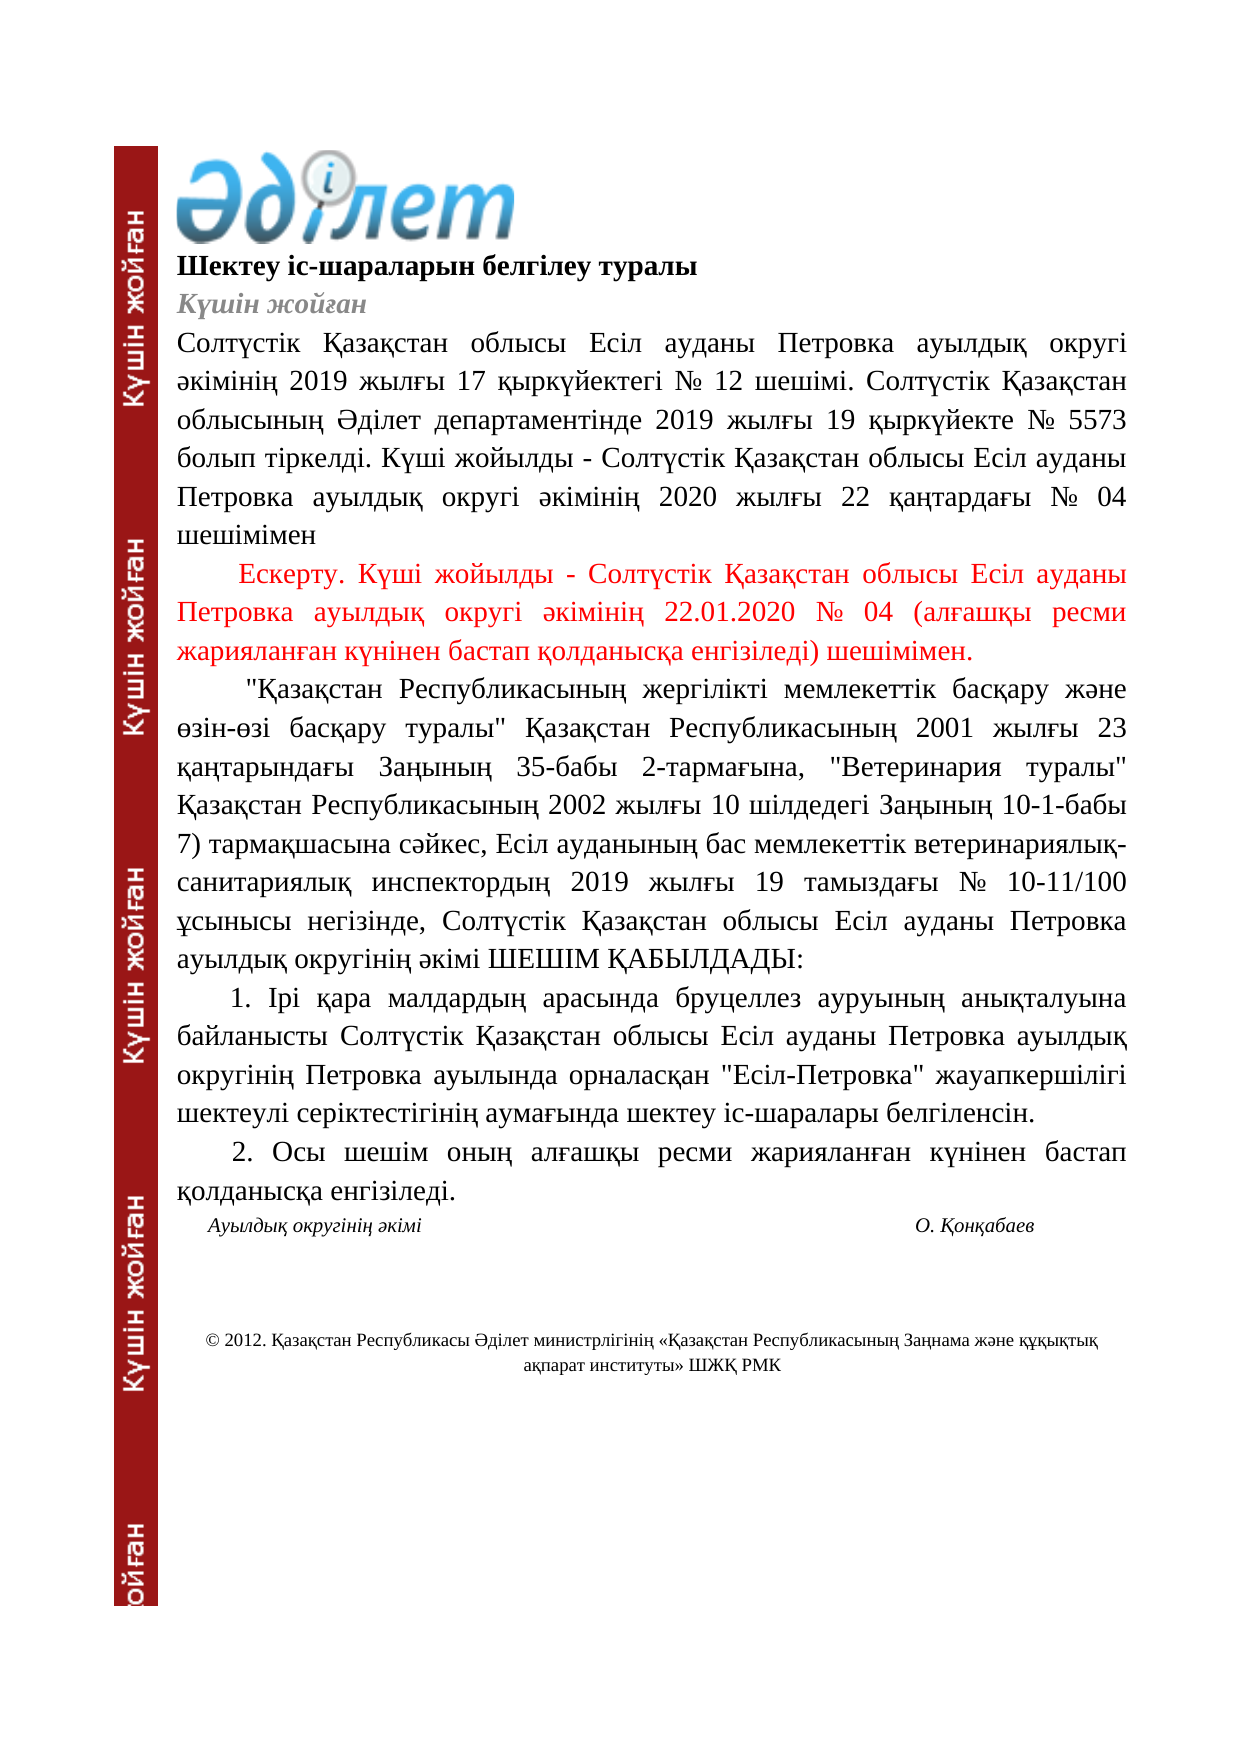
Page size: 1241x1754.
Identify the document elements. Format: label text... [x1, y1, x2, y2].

text © 2012. Қазақстан Республикасы Әділет министрлігінің «Қазақстан Республикасының Заңнама және құқықтық ақпарат институты» ШЖҚ РМК [112, 1329, 1128, 1375]
text Күшін жойған [112, 286, 1128, 320]
text Шектеу іс-шараларын белгілеу туралы [112, 248, 1128, 281]
picture [114, 667, 158, 672]
text 1. Ірі қара малдардың арасында бруцеллез ауруының анықталуына байланысты Солтүстік Қазақстан облысы Есіл ауданы Петровка ауылдық округінің Петровка ауылында орналасқан "Есіл-Петровка" жауапкершілігі шектеулі серіктестігінің аумағында шектеу іс-шаралары белгіленсін. [112, 980, 1128, 1129]
text "Қазақстан Республикасының жергілікті мемлекеттік басқару және өзін-өзі басқару туралы" Қазақстан Республикасының 2001 жылғы 23 қаңтарындағы Заңының 35-бабы 2-тармағына, "Ветеринария туралы" Қазақстан Республикасының 2002 жылғы 10 шілдедегі Заңының 10-1-бабы 7) тармақшасына сәйкес, Есіл ауданының бас мемлекеттік ветеринариялық-санитариялық инспектордың 2019 жылғы 19 тамыздағы № 10-11/100 ұсынысы негізінде, Солтүстік Қазақстан облысы Есіл ауданы Петровка ауылдық округінің әкімі ШЕШІМ ҚАБЫЛДАДЫ: [112, 672, 1128, 975]
picture [114, 146, 158, 248]
text Ескерту. Күші жойылды - Солтүстік Қазақстан облысы Есіл ауданы Петровка ауылдық округі əкімінің 22.01.2020 № 04 (алғашқы ресми жарияланған күнінен бастап қолданысқа енгізіледі) шешімімен. [112, 556, 1128, 667]
picture [114, 1375, 158, 1606]
text Солтүстік Қазақстан облысы Есіл ауданы Петровка ауылдық округі әкімінің 2019 жылғы 17 қыркүйектегі № 12 шешімі. Солтүстік Қазақстан облысының Әділет департаментінде 2019 жылғы 19 қыркүйекте № 5573 болып тіркелді. Күші жойылды - Солтүстік Қазақстан облысы Есіл ауданы Петровка ауылдық округі әкімінің 2020 жылғы 22 қаңтардағы № 04 шешімімен [112, 325, 1128, 551]
table_header О. Қонқабаев [913, 1211, 1240, 1242]
picture [114, 320, 158, 325]
picture [114, 1129, 158, 1134]
table_header Ауылдық округінің әкімі [101, 1211, 913, 1242]
picture [176, 150, 515, 244]
picture [114, 281, 158, 286]
text 2. Осы шешім оның алғашқы ресми жарияланған күнінен бастап қолданысқа енгізіледі. [112, 1134, 1128, 1206]
picture [114, 1206, 158, 1211]
picture [114, 975, 158, 980]
picture [114, 1242, 158, 1329]
picture [114, 551, 158, 556]
